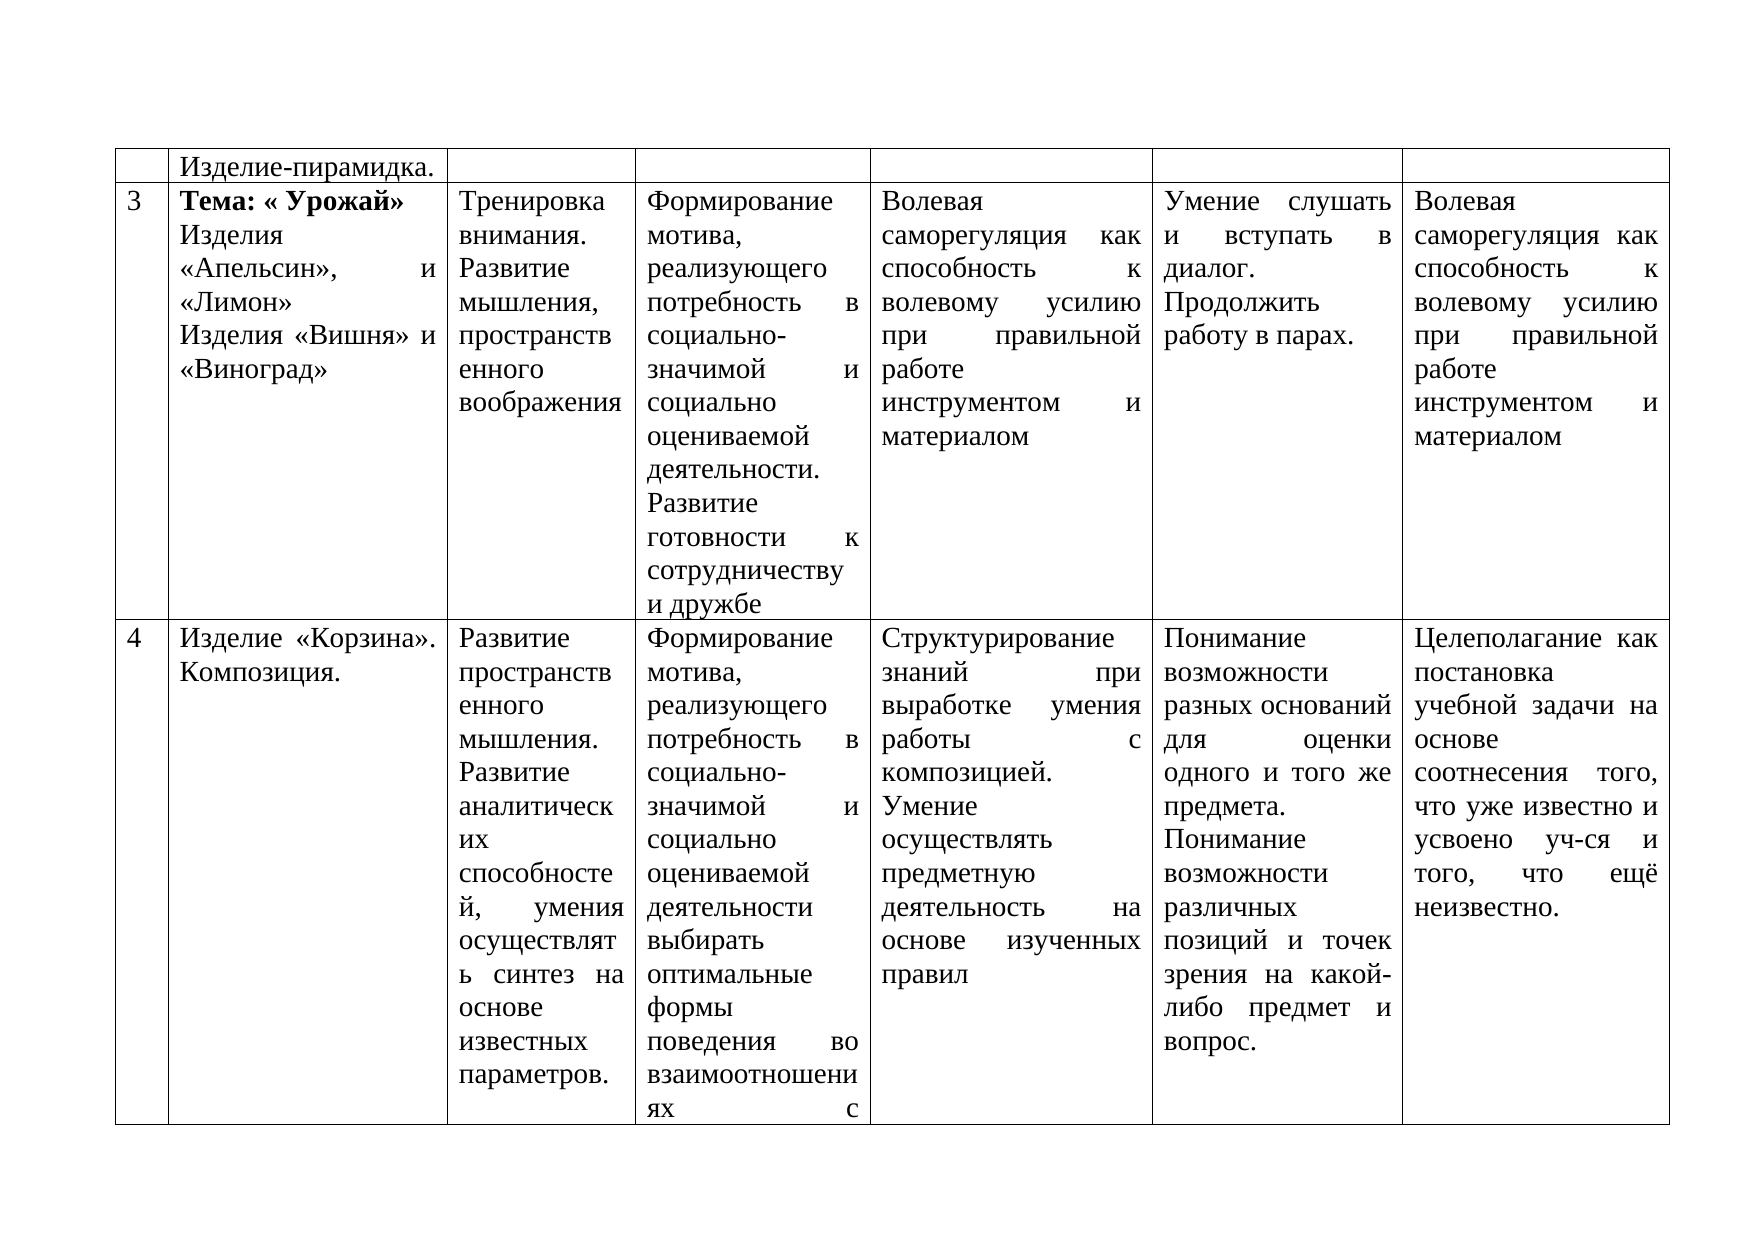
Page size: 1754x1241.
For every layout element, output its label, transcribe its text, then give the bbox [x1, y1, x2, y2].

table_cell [636, 149, 870, 182]
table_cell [169, 149, 447, 182]
table_cell Формирование мотива, реализующего потребность в социально-значимой и социально оцениваемой деятельности. Развитие готовности к сотрудничеству и дружбе [636, 183, 870, 619]
table_cell 4 [116, 620, 168, 1123]
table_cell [169, 620, 447, 1123]
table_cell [1153, 620, 1402, 1123]
table_cell Тренировка внимания. Развитие мышления, пространственного воображения [448, 183, 635, 619]
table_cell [1153, 149, 1402, 182]
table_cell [1403, 620, 1669, 1123]
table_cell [448, 149, 635, 182]
table_cell Волевая саморегуляция как способность к волевому усилию при правильной работе инструментом и материалом [871, 183, 1152, 619]
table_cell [1403, 149, 1669, 182]
table_cell Умение слушать и вступать в диалог. Продолжить работу в парах. [1153, 183, 1402, 619]
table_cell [636, 620, 870, 1123]
table_cell Тема: « Урожай» Изделия «Апельсин», и «Лимон» Изделия «Вишня» и «Виноград» [169, 183, 447, 619]
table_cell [871, 620, 1152, 1123]
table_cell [448, 620, 635, 1123]
table_cell 2 [116, 149, 168, 182]
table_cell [871, 149, 1152, 182]
table_cell Волевая саморегуляция как способность к волевому усилию при правильной работе инструментом и материалом [1403, 183, 1669, 619]
table_cell 3 [116, 183, 168, 619]
